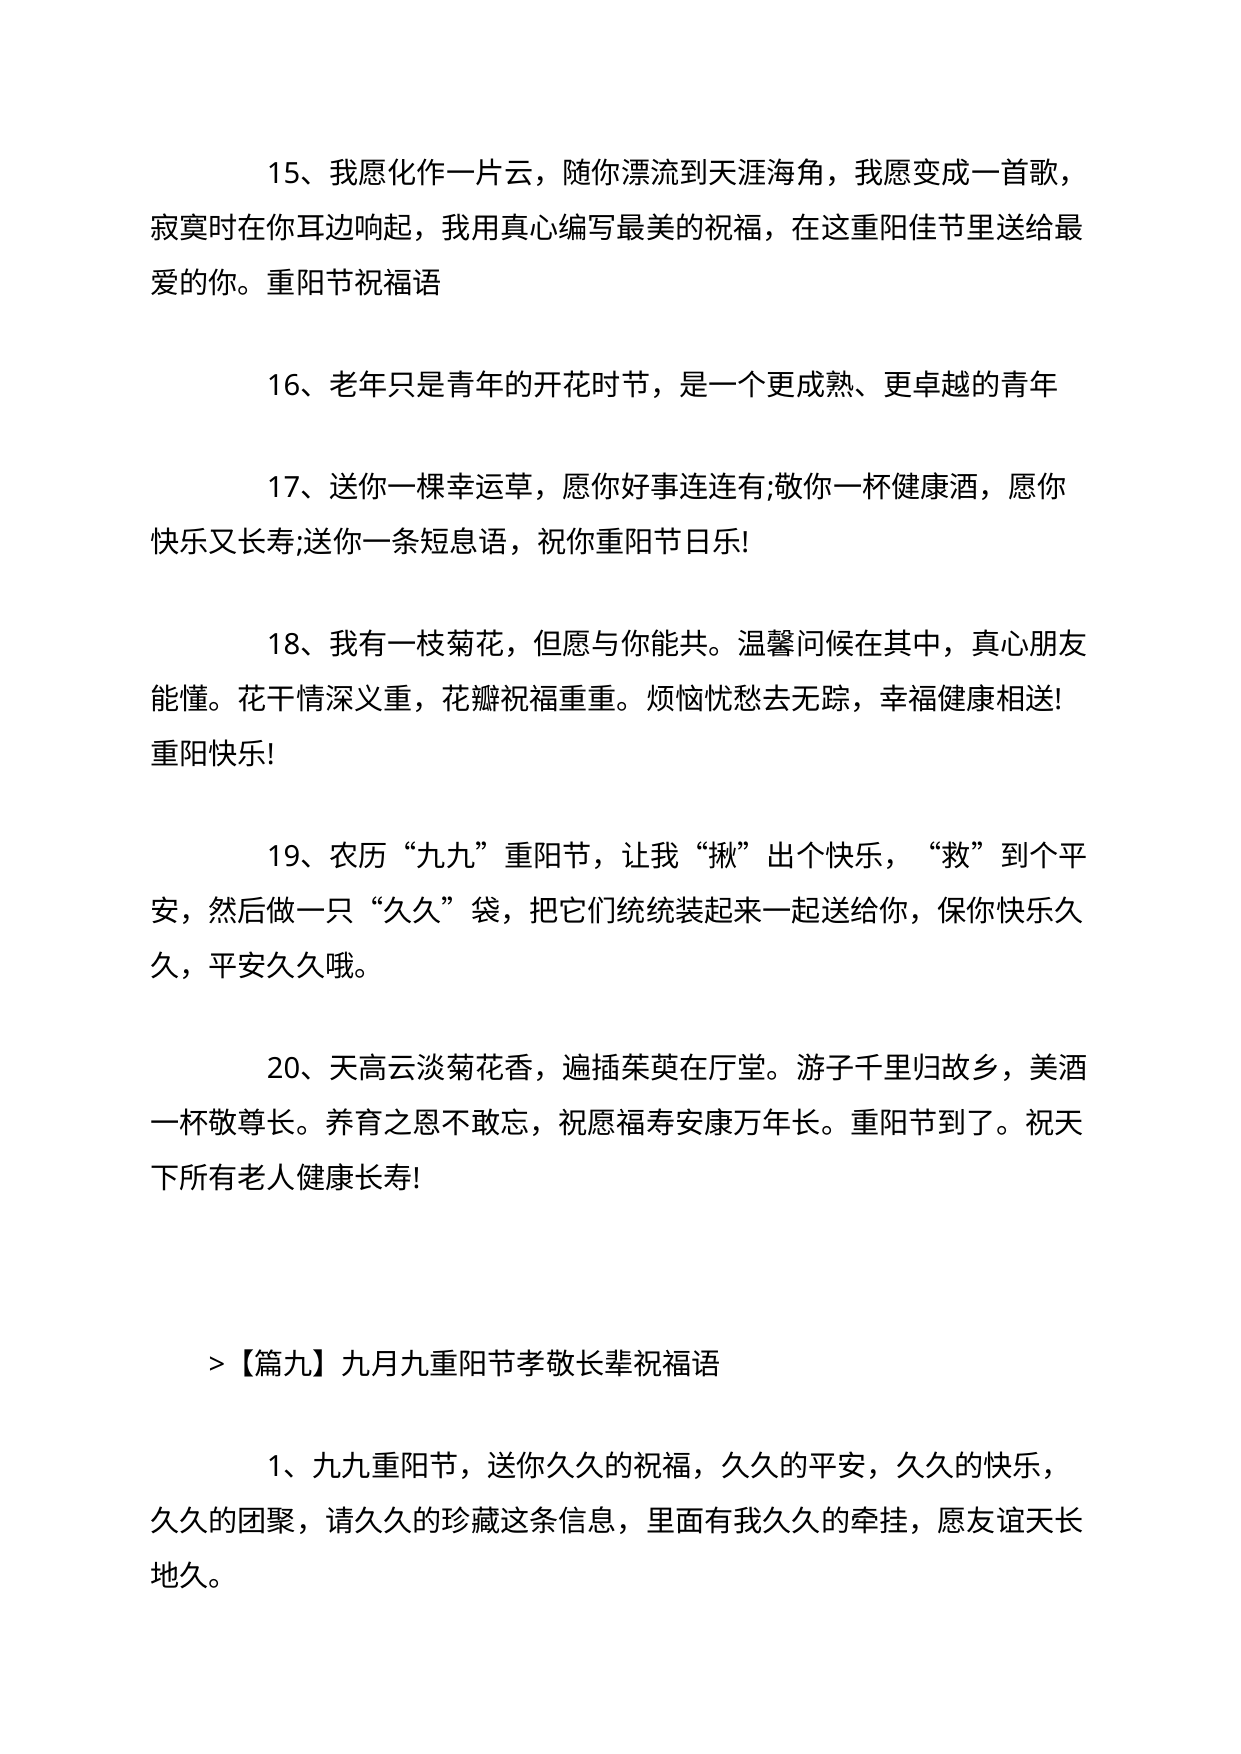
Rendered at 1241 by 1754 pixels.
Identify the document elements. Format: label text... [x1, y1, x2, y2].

text 15、我愿化作一片云，随你漂流到天涯海角，我愿变成一首歌，寂寞时在你耳边响起，我用真心编写最美的祝福，在这重阳佳节里送给最爱的你。重阳节祝福语 [150, 150, 1090, 302]
text 18、我有一枝菊花，但愿与你能共。温馨问候在其中，真心朋友能懂。花干情深义重，花瓣祝福重重。烦恼忧愁去无踪，幸福健康相送!重阳快乐! [150, 621, 1090, 773]
text 20、天高云淡菊花香，遍插茱萸在厅堂。游子千里归故乡，美酒一杯敬尊长。养育之恩不敢忘，祝愿福寿安康万年长。重阳节到了。祝天下所有老人健康长寿! [150, 1044, 1090, 1197]
text 16、老年只是青年的开花时节，是一个更成熟、更卓越的青年 [150, 362, 1090, 404]
text 19、农历“九九”重阳节，让我“揪”出个快乐，“救”到个平安，然后做一只“久久”袋，把它们统统装起来一起送给你，保你快乐久久，平安久久哦。 [150, 833, 1090, 985]
text 1、九九重阳节，送你久久的祝福，久久的平安，久久的快乐，久久的团聚，请久久的珍藏这条信息，里面有我久久的牵挂，愿友谊天长地久。 [150, 1442, 1090, 1594]
text >【篇九】九月九重阳节孝敬长辈祝福语 [150, 1340, 1090, 1383]
text 17、送你一棵幸运草，愿你好事连连有;敬你一杯健康酒，愿你快乐又长寿;送你一条短息语，祝你重阳节日乐! [150, 464, 1090, 561]
